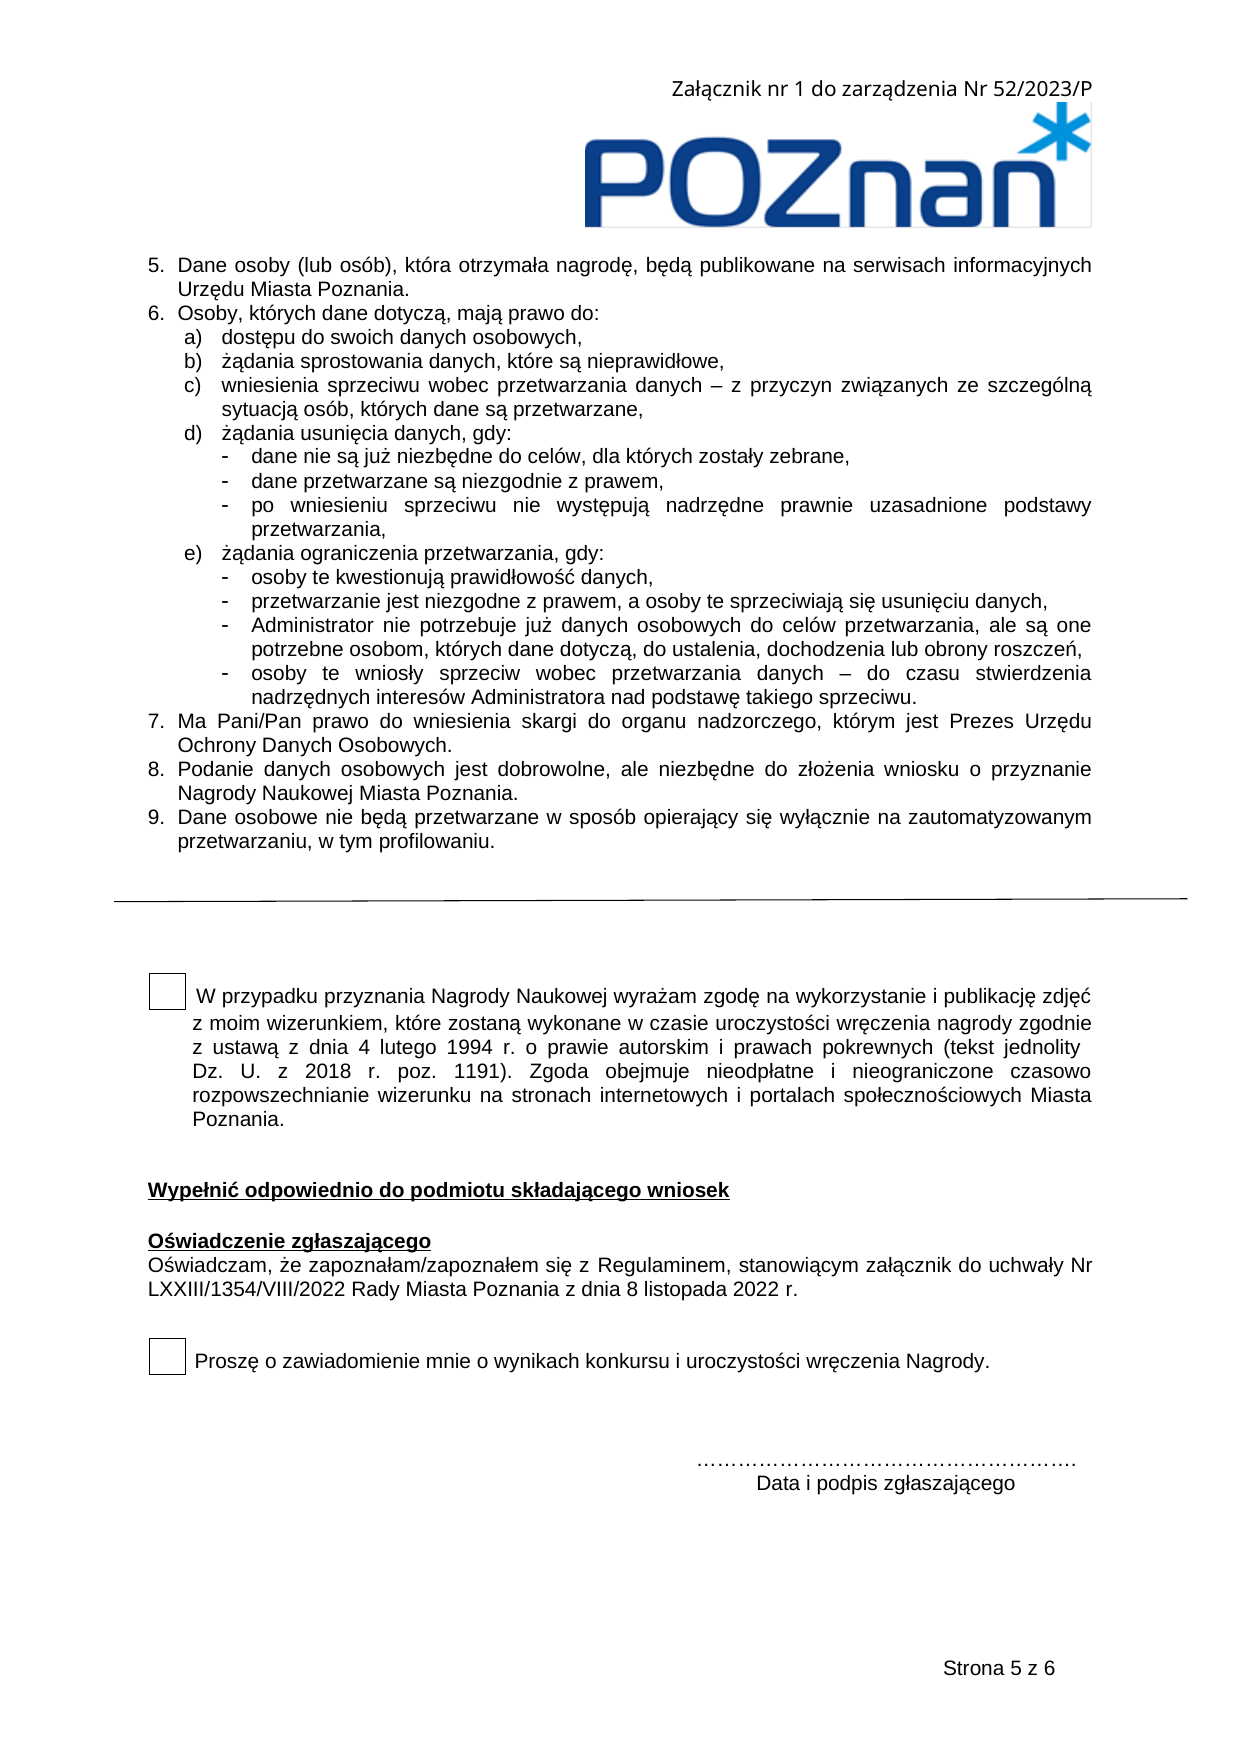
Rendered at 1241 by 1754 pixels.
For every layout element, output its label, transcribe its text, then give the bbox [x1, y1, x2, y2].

list dane nie są już niezbędne do celów, dla których zostały zebrane, [221, 444, 1093, 468]
list osoby te wniosły sprzeciw wobec przetwarzania danych – do czasu stwierdzenia nadrzędnych interesów Administratora nad podstawę takiego sprzeciwu. [221, 661, 1093, 709]
text Oświadczenie zgłaszającego [148, 1229, 1093, 1253]
list Osoby, których dane dotyczą, mają prawo do: [148, 301, 1093, 324]
list żądania sprostowania danych, które są nieprawidłowe, [184, 348, 1093, 372]
list przetwarzanie jest niezgodne z prawem, a osoby te sprzeciwiają się usunięciu danych, [221, 588, 1093, 613]
picture [585, 102, 1093, 229]
text Wypełnić odpowiednio do podmiotu składającego wniosek [148, 1178, 1093, 1202]
list dostępu do swoich danych osobowych, [184, 324, 1093, 348]
list wniesienia sprzeciwu wobec przetwarzania danych – z przyczyn związanych ze szczególną sytuacją osób, których dane są przetwarzane, [184, 372, 1093, 420]
text Data i podpis zgłaszającego [679, 1471, 1093, 1495]
list dane przetwarzane są niezgodnie z prawem, [221, 468, 1093, 492]
list Dane osoby (lub osób), która otrzymała nagrodę, będą publikowane na serwisach informacyjnych Urzędu Miasta Poznania. [148, 253, 1093, 301]
list osoby te kwestionują prawidłowość danych, [221, 564, 1093, 588]
list W przypadku przyznania Nagrody Naukowej wyrażam zgodę na wykorzystanie i publikację zdjęć z moim wizerunkiem, które zostaną wykonane w czasie uroczystości wręczenia nagrody zgodnie z ustawą z dnia 4 lutego 1994 r. o prawie autorskim i prawach pokrewnych (tekst jednolity Dz. U. z 2018 r. poz. 1191). Zgoda obejmuje nieodpłatne i nieograniczone czasowo rozpowszechnianie wizerunku na stronach internetowych i portalach społecznościowych Miasta Poznania. [148, 972, 1093, 1130]
list żądania usunięcia danych, gdy: [184, 420, 1093, 444]
text Proszę o zawiadomienie mnie o wynikach konkursu i uroczystości wręczenia Nagrody. [148, 1337, 1093, 1375]
list Podanie danych osobowych jest dobrowolne, ale niezbędne do złożenia wniosku o przyznanie Nagrody Naukowej Miasta Poznania. [148, 757, 1093, 804]
list Dane osobowe nie będą przetwarzane w sposób opierający się wyłącznie na zautomatyzowanym przetwarzaniu, w tym profilowaniu. [148, 804, 1093, 852]
list Ma Pani/Pan prawo do wniesienia skargi do organu nadzorczego, którym jest Prezes Urzędu Ochrony Danych Osobowych. [148, 709, 1093, 757]
text ………………………………………………. [679, 1447, 1093, 1471]
list po wniesieniu sprzeciwu nie występują nadrzędne prawnie uzasadnione podstawy przetwarzania, [221, 492, 1093, 541]
list Administrator nie potrzebuje już danych osobowych do celów przetwarzania, ale są one potrzebne osobom, których dane dotyczą, do ustalenia, dochodzenia lub obrony roszczeń, [221, 613, 1093, 661]
text Oświadczam, że zapoznałam/zapoznałem się z Regulaminem, stanowiącym załącznik do uchwały Nr LXXIII/1354/VIII/2022 Rady Miasta Poznania z dnia 8 listopada 2022 r. [148, 1253, 1093, 1301]
list żądania ograniczenia przetwarzania, gdy: [184, 541, 1093, 564]
